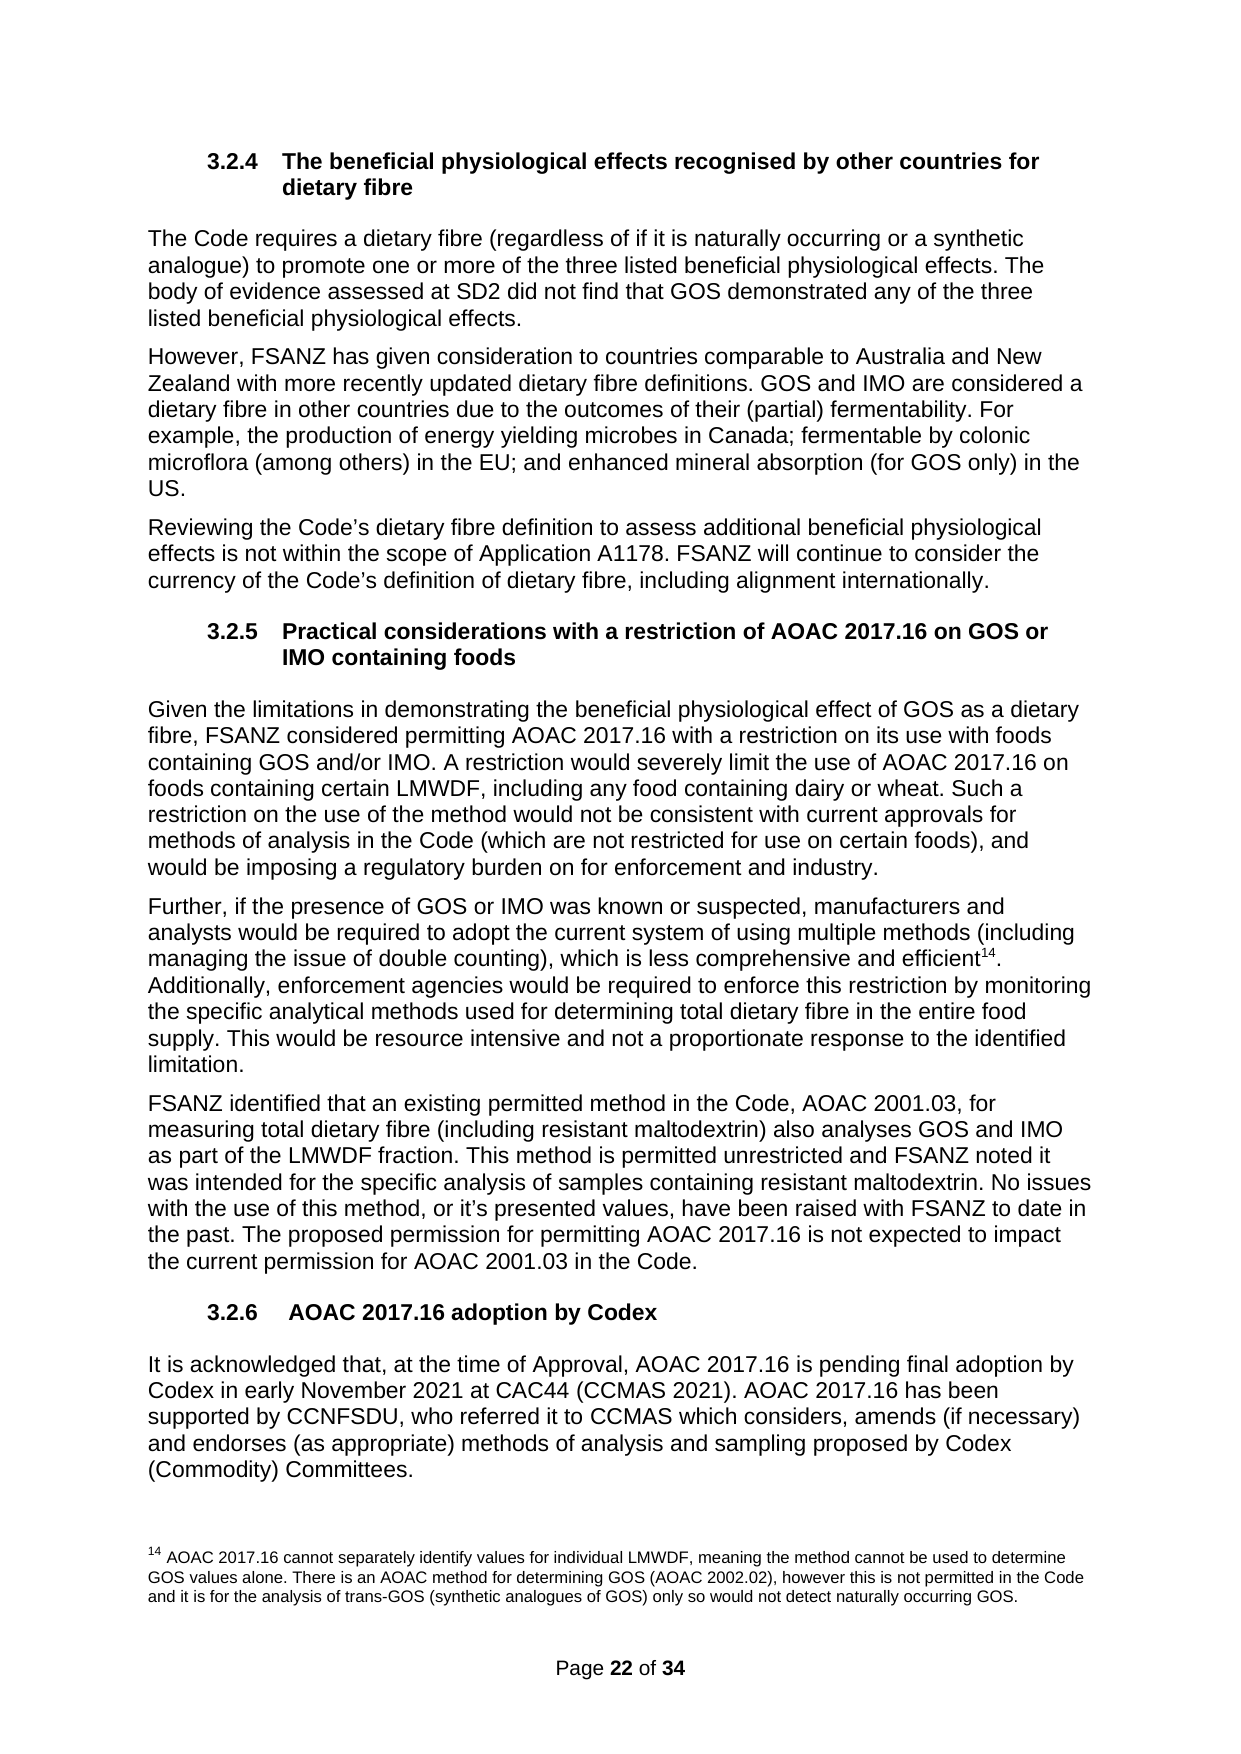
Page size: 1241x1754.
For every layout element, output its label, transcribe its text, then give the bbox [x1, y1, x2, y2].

text Given the limitations in demonstrating the beneficial physiological effect of GOS as a dietary fibre, FSANZ considered permitting AOAC 2017.16 with a restriction on its use with foods containing GOS and/or IMO. A restriction would severely limit the use of AOAC 2017.16 on foods containing certain LMWDF, including any food containing dairy or wheat. Such a restriction on the use of the method would not be consistent with current approvals for methods of analysis in the Code (which are not restricted for use on certain foods), and would be imposing a regulatory burden on for enforcement and industry. [148, 696, 1092, 880]
text Reviewing the Code’s dietary fibre definition to assess additional beneficial physiological effects is not within the scope of Application A1178. FSANZ will continue to consider the currency of the Code’s definition of dietary fibre, including alignment internationally. [148, 514, 1092, 593]
text FSANZ identified that an existing permitted method in the Code, AOAC 2001.03, for measuring total dietary fibre (including resistant maltodextrin) also analyses GOS and IMO as part of the LMWDF fraction. This method is permitted unrestricted and FSANZ noted it was intended for the specific analysis of samples containing resistant maltodextrin. No issues with the use of this method, or it’s presented values, have been raised with FSANZ to date in the past. The proposed permission for permitting AOAC 2017.16 is not expected to impact the current permission for AOAC 2001.03 in the Code. [148, 1090, 1092, 1274]
subtitle AOAC 2017.16 adoption by Codex [207, 1299, 1092, 1326]
text However, FSANZ has given consideration to countries comparable to Australia and New Zealand with more recently updated dietary fibre definitions. GOS and IMO are considered a dietary fibre in other countries due to the outcomes of their (partial) fermentability. For example, the production of energy yielding microbes in Canada; fermentable by colonic microflora (among others) in the EU; and enhanced mineral absorption (for GOS only) in the US. [148, 343, 1092, 501]
text Further, if the presence of GOS or IMO was known or suspected, manufacturers and analysts would be required to adopt the current system of using multiple methods (including managing the issue of double counting), which is less comprehensive and efficient. Additionally, enforcement agencies would be required to enforce this restriction by monitoring the specific analytical methods used for determining total dietary fibre in the entire food supply. This would be resource intensive and not a proportionate response to the identified limitation. [148, 893, 1092, 1077]
text It is acknowledged that, at the time of Approval, AOAC 2017.16 is pending final adoption by Codex in early November 2021 at CAC44 (CCMAS 2021). AOAC 2017.16 has been supported by CCNFSDU, who referred it to CCMAS which considers, amends (if necessary) and endorses (as appropriate) methods of analysis and sampling proposed by Codex (Commodity) Committees. [148, 1351, 1092, 1482]
subtitle The beneficial physiological effects recognised by other countries for dietary fibre [207, 148, 1092, 200]
text The Code requires a dietary fibre (regardless of if it is naturally occurring or a synthetic analogue) to promote one or more of the three listed beneficial physiological effects. The body of evidence assessed at SD2 did not find that GOS demonstrated any of the three listed beneficial physiological effects. [148, 225, 1092, 331]
subtitle Practical considerations with a restriction of AOAC 2017.16 on GOS or IMO containing foods [207, 618, 1092, 671]
